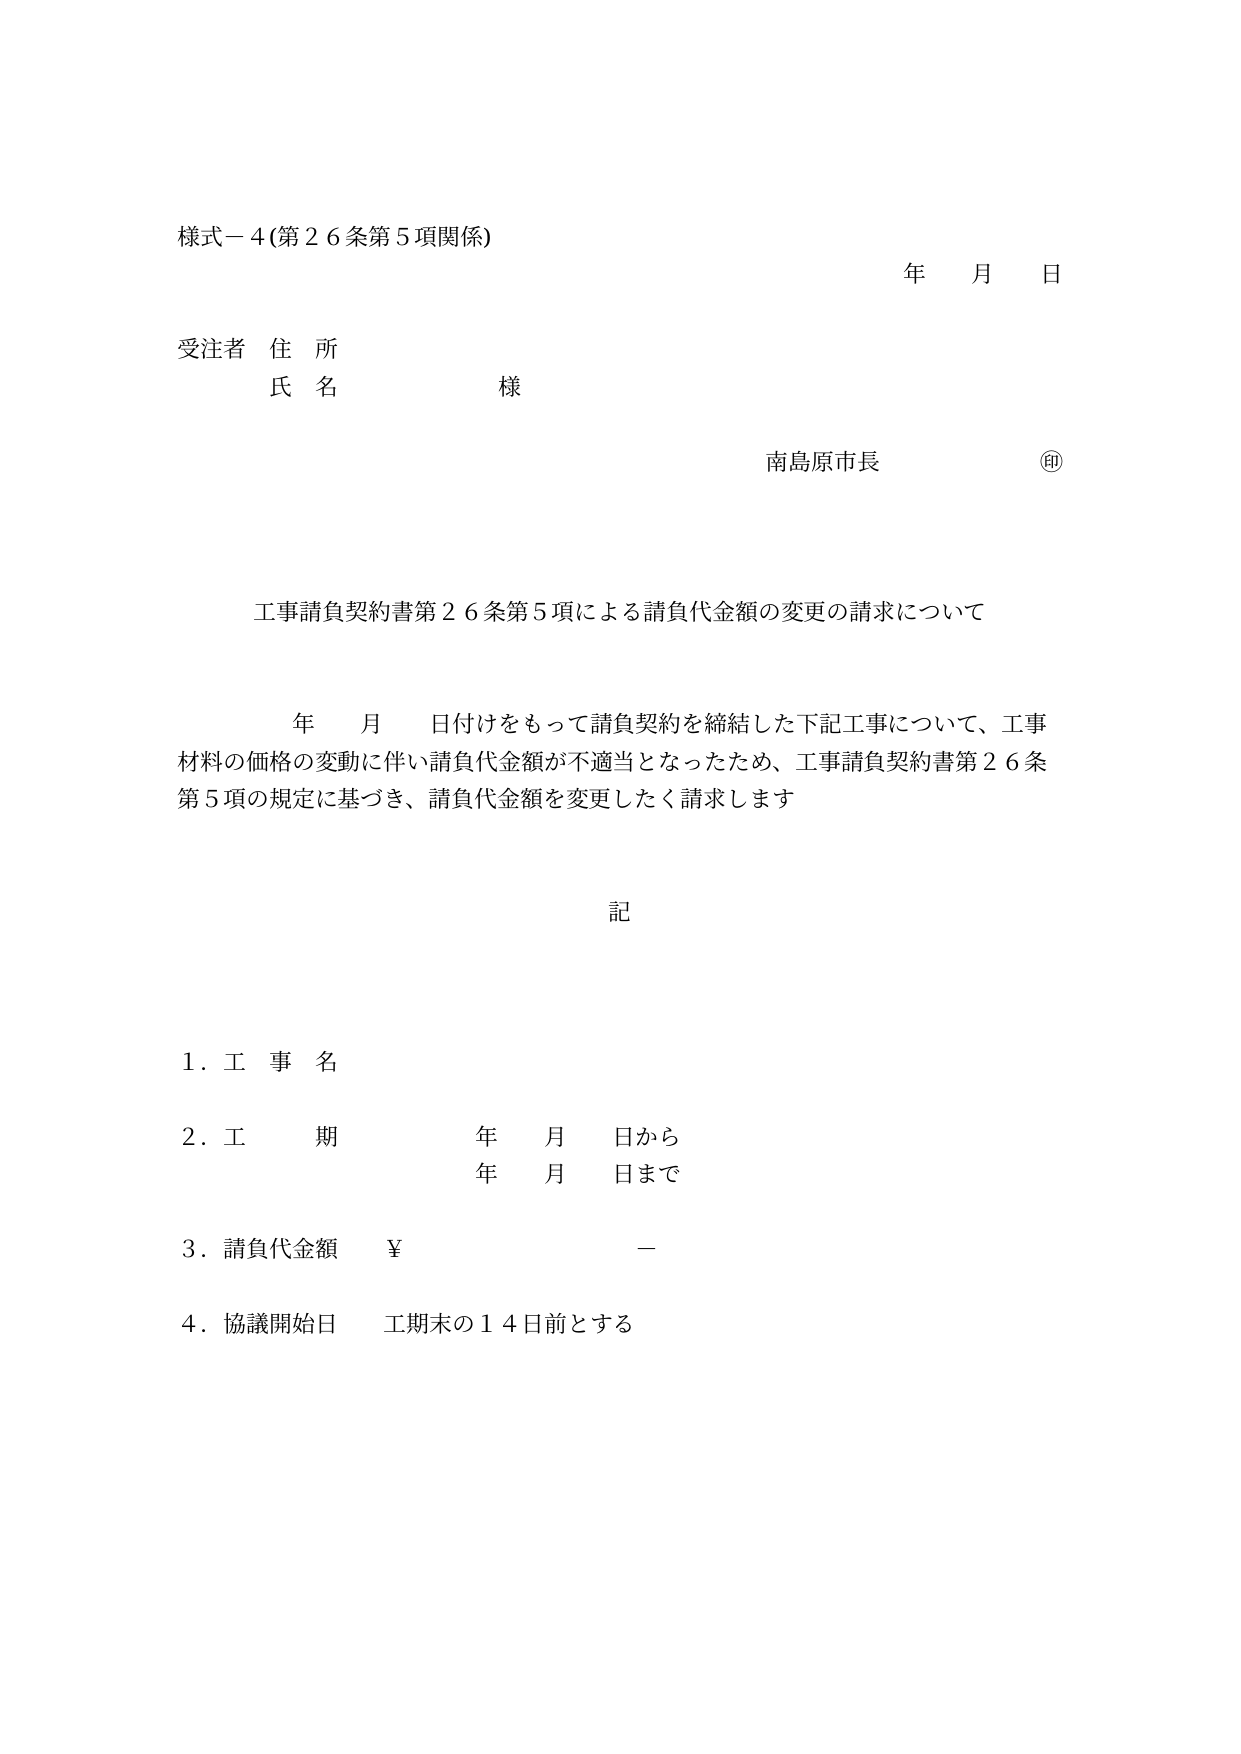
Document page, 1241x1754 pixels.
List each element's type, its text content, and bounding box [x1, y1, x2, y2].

text 年 月 日付けをもって請負契約を締結した下記工事について、工事材料の価格の変動に伴い請負代金額が不適当となったため、工事請負契約書第２６条第５項の規定に基づき、請負代金額を変更したく請求します [177, 704, 1063, 817]
text ３．請負代金額 ￥ － [177, 1229, 971, 1267]
text ４．協議開始日 工期末の１４日前とする [177, 1304, 971, 1342]
text 工事請負契約書第２６条第５項による請負代金額の変更の請求について [177, 592, 1063, 629]
text １．工 事 名 [177, 1042, 971, 1079]
text 年 月 日まで [177, 1154, 971, 1192]
text 受注者 住 所 [177, 329, 1063, 367]
text 様式－４(第２６条第５項関係) [177, 217, 1063, 254]
text 年 月 日 [177, 254, 1063, 292]
subtitle 記 [177, 892, 1063, 929]
text ２．工 期 年 月 日から [177, 1117, 971, 1154]
text 氏 名 様 [177, 367, 1063, 404]
text 南島原市長 ㊞ [177, 442, 1063, 479]
